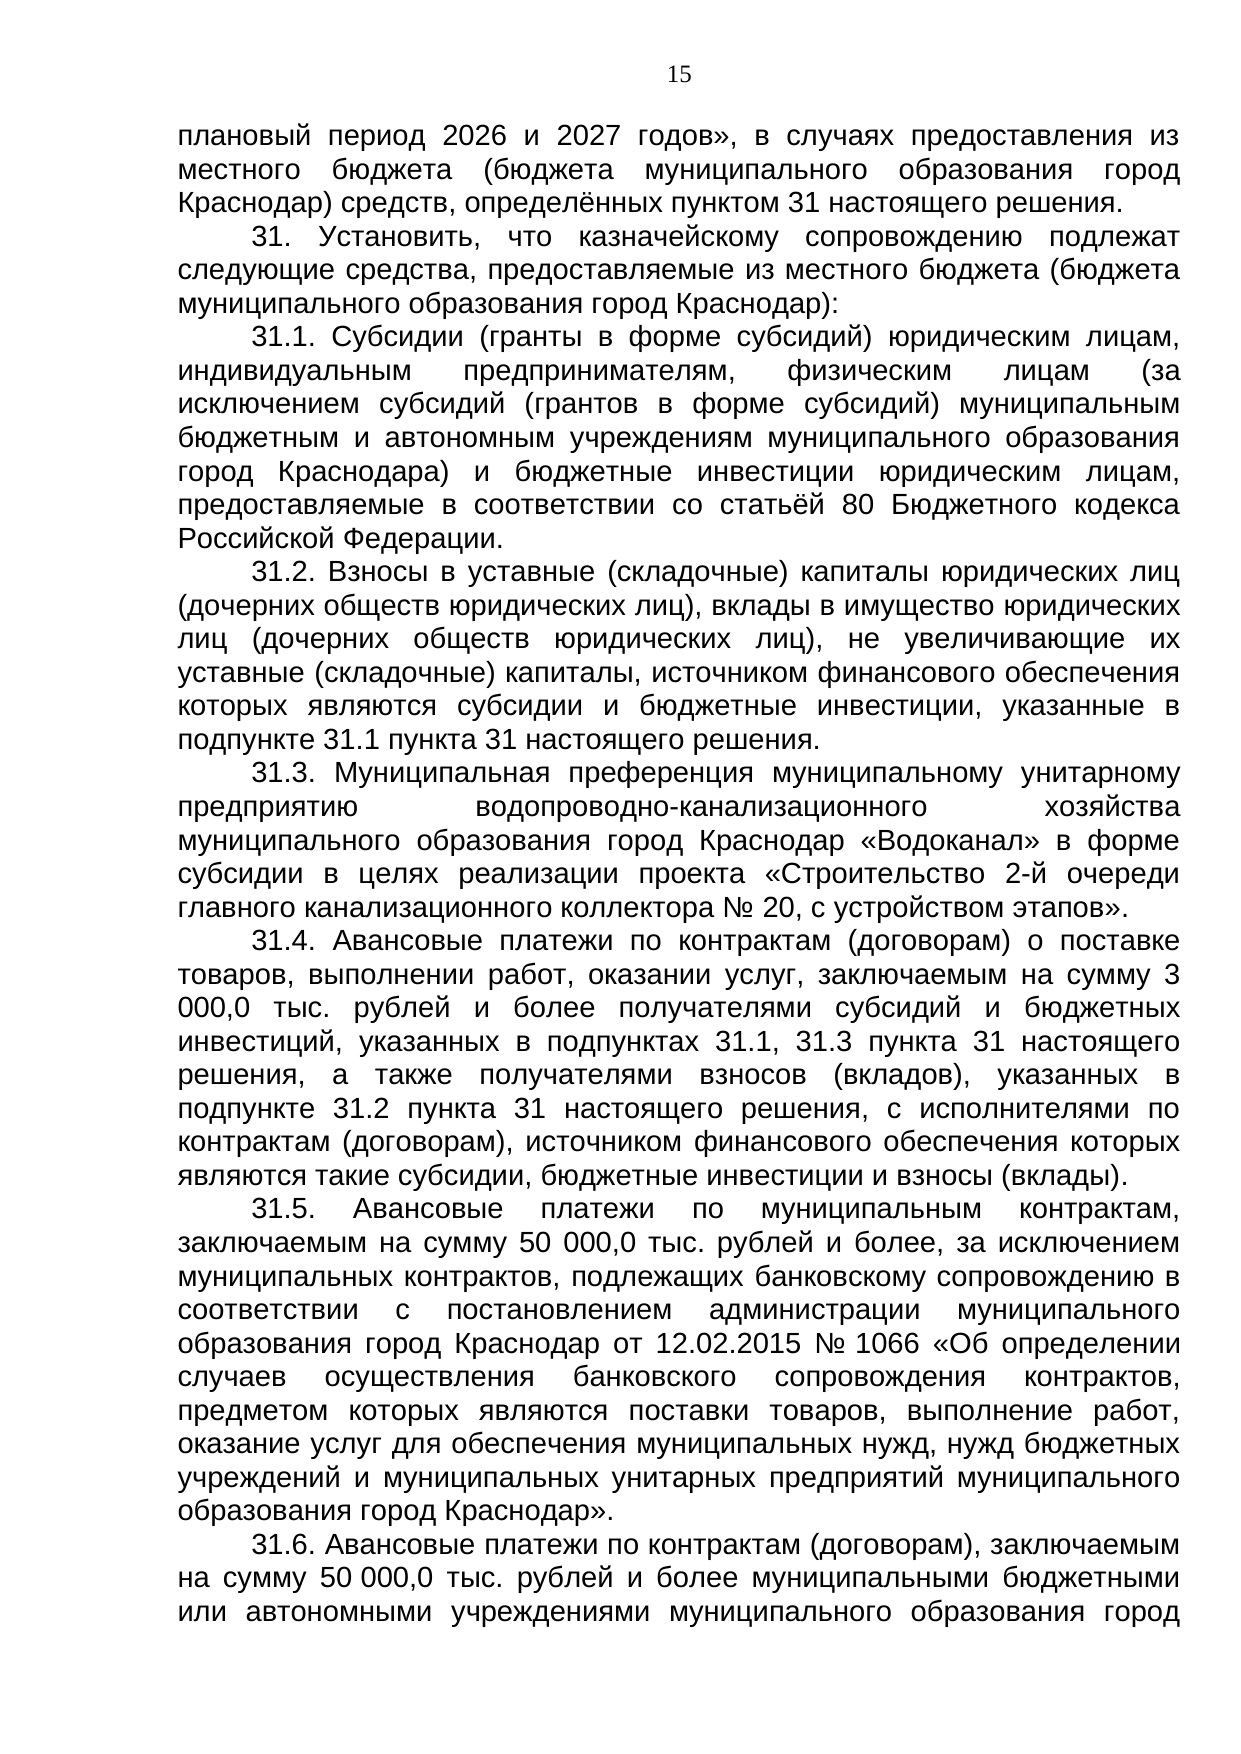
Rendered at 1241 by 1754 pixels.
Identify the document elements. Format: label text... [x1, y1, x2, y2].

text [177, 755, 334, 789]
text 31.2. Взносы в уставные (складочные) капиталы юридических лиц (дочерних обществ юридических лиц), вклады в имущество юридических лиц (дочерних обществ юридических лиц), не увеличивающие их уставные (складочные) капиталы, источником финансового обеспечения которых являются субсидии и бюджетные инвестиции, указанные в подпункте 31.1 пункта 31 настоящего решения. [177, 554, 1181, 755]
text 31.5. Авансовые платежи по муниципальным контрактам, заключаемым на сумму 50 000,0 тыс. рублей и более, за исключением муниципальных контрактов, подлежащих банковскому сопровождению в соответствии с постановлением администрации муниципального образования город Краснодар от 12.02.2015 № 1066 «Об определении случаев осуществления банковского сопровождения контрактов, предметом которых являются поставки товаров, выполнение работ, оказание услуг для обеспечения муниципальных нужд, нужд бюджетных учреждений и муниципальных унитарных предприятий муниципального образования город Краснодар». [177, 1191, 1181, 1527]
text 31.1. Субсидии (гранты в форме субсидий) юридическим лицам, индивидуальным предпринимателям, физическим лицам (за исключением субсидий (грантов в форме субсидий) муниципальным бюджетным и автономным учреждениям муниципального образования город Краснодара) и бюджетные инвестиции юридическим лицам, предоставляемые в соответствии со статьёй 80 Бюджетного кодекса Российской Федерации. [177, 319, 1181, 554]
text 31.4. Авансовые платежи по контрактам (договорам) о поставке товаров, выполнении работ, оказании услуг, заключаемым на сумму 3 000,0 тыс. рублей и более получателями субсидий и бюджетных инвестиций, указанных в подпунктах 31.1, 31.3 пункта 31 настоящего решения, а также получателями взносов (вкладов), указанных в подпункте 31.2 пункта 31 настоящего решения, с исполнителями по контрактам (договорам), источником финансового обеспечения которых являются такие субсидии, бюджетные инвестиции и взносы (вклады). [177, 923, 1181, 1191]
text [177, 1527, 1181, 1627]
text 31. Установить, что казначейскому сопровождению подлежат следующие средства, предоставляемые из местного бюджета (бюджета муниципального образования город Краснодар): [177, 219, 1181, 319]
text 31.3. Муниципальная преференция муниципальному унитарному предприятию водопроводно-канализационного хозяйства муниципального образования город Краснодар «Водоканал» в форме субсидии в целях реализации проекта «Строительство 2-й очереди главного канализационного коллектора № 20, с устройством этапов». [177, 889, 1181, 923]
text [177, 118, 1181, 219]
